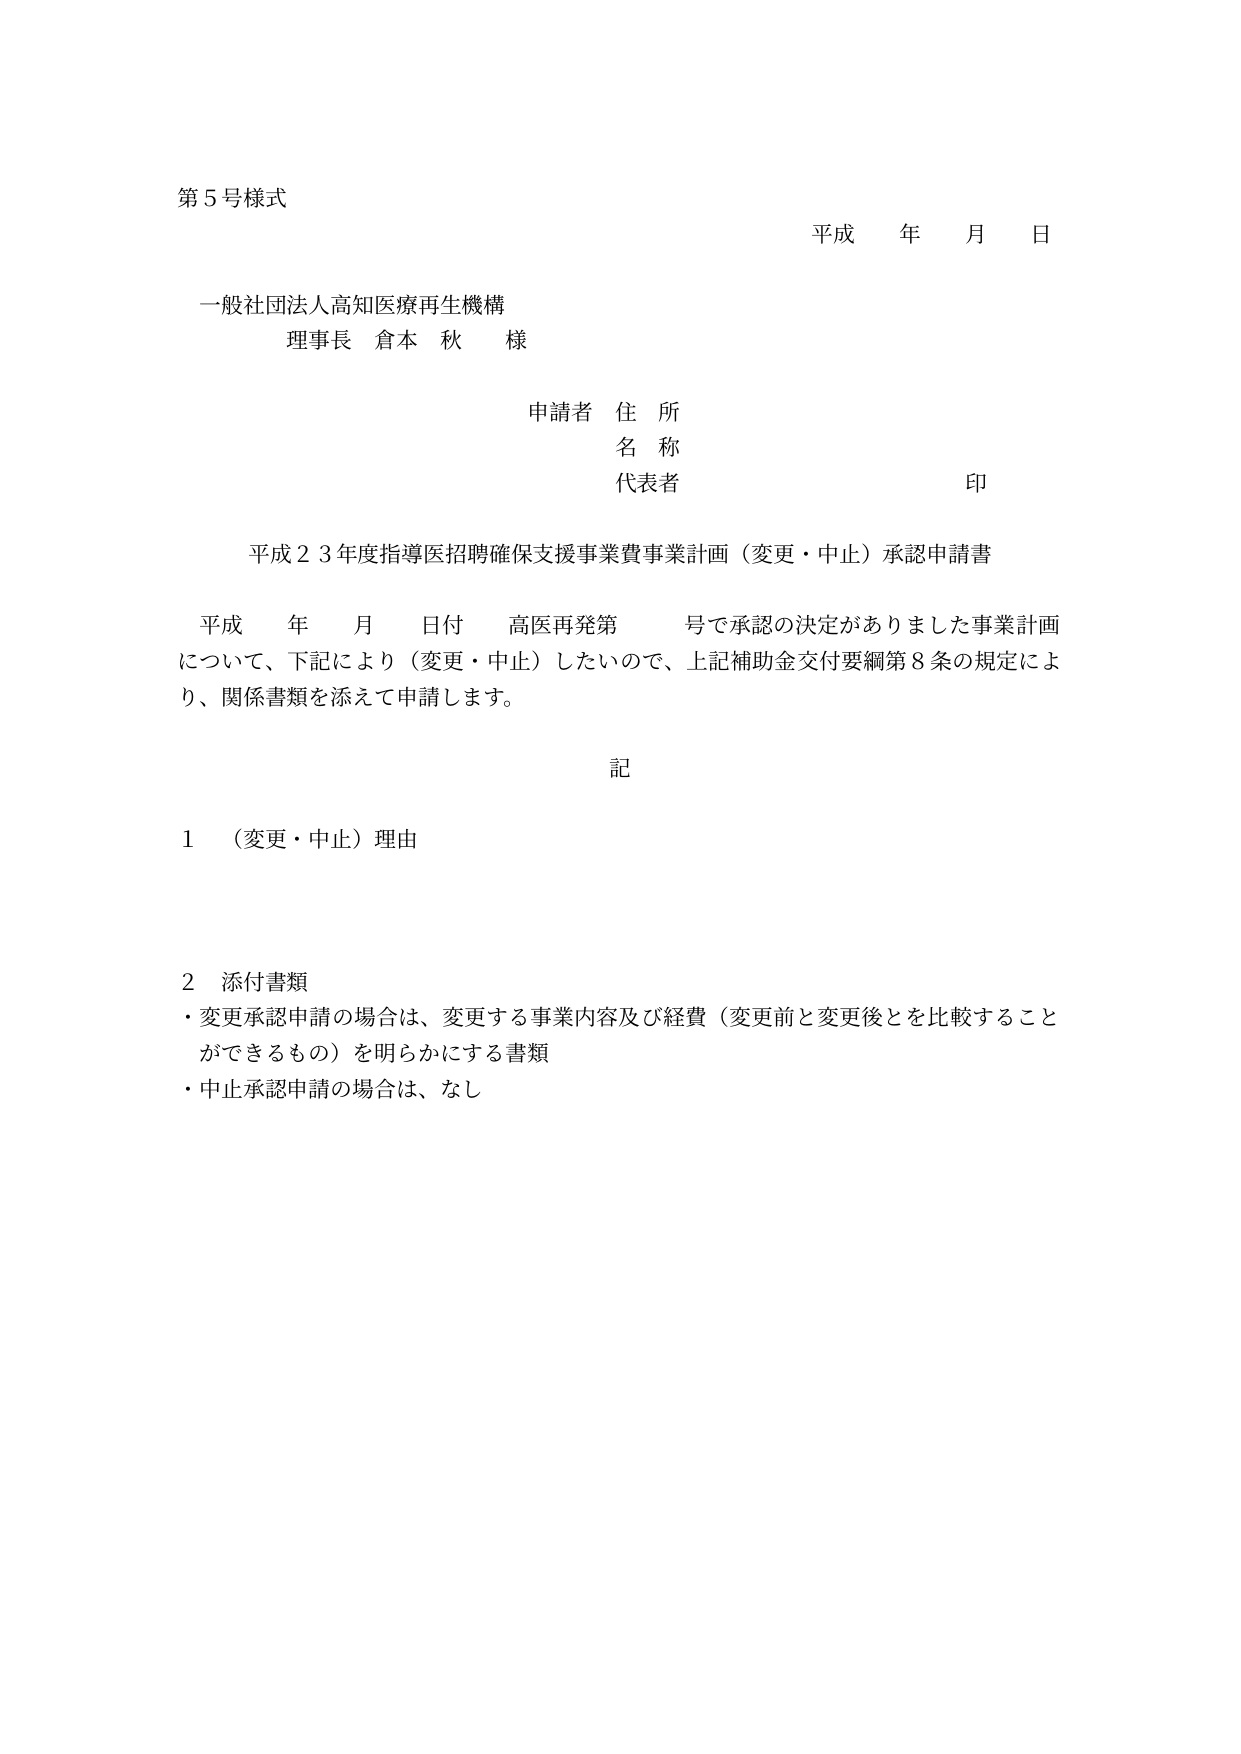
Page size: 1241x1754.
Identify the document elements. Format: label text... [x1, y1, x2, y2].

text 名 称 [177, 428, 1063, 464]
text 平成 年 月 日付 高医再発第 号で承認の決定がありました事業計画について、下記により（変更・中止）したいので、上記補助金交付要綱第８条の規定により、関係書類を添えて申請します。 [177, 607, 1063, 713]
text １ （変更・中止）理由 [177, 820, 1063, 856]
text 第５号様式 [177, 179, 1063, 215]
text 平成 年 月 日 [199, 215, 1063, 250]
text ・中止承認申請の場合は、なし [177, 1070, 1063, 1105]
text 一般社団法人高知医療再生機構 [177, 286, 1063, 322]
text 代表者 印 [177, 464, 1063, 500]
text 平成２３年度指導医招聘確保支援事業費事業計画（変更・中止）承認申請書 [177, 535, 1063, 571]
text 申請者 住 所 [177, 393, 1063, 428]
subtitle 記 [177, 749, 1063, 785]
text 理事長 倉本 秋 様 [199, 322, 1063, 357]
text ２ 添付書類 [177, 963, 1063, 998]
text ・変更承認申請の場合は、変更する事業内容及び経費（変更前と変更後とを比較することができるもの）を明らかにする書類 [177, 998, 1063, 1070]
